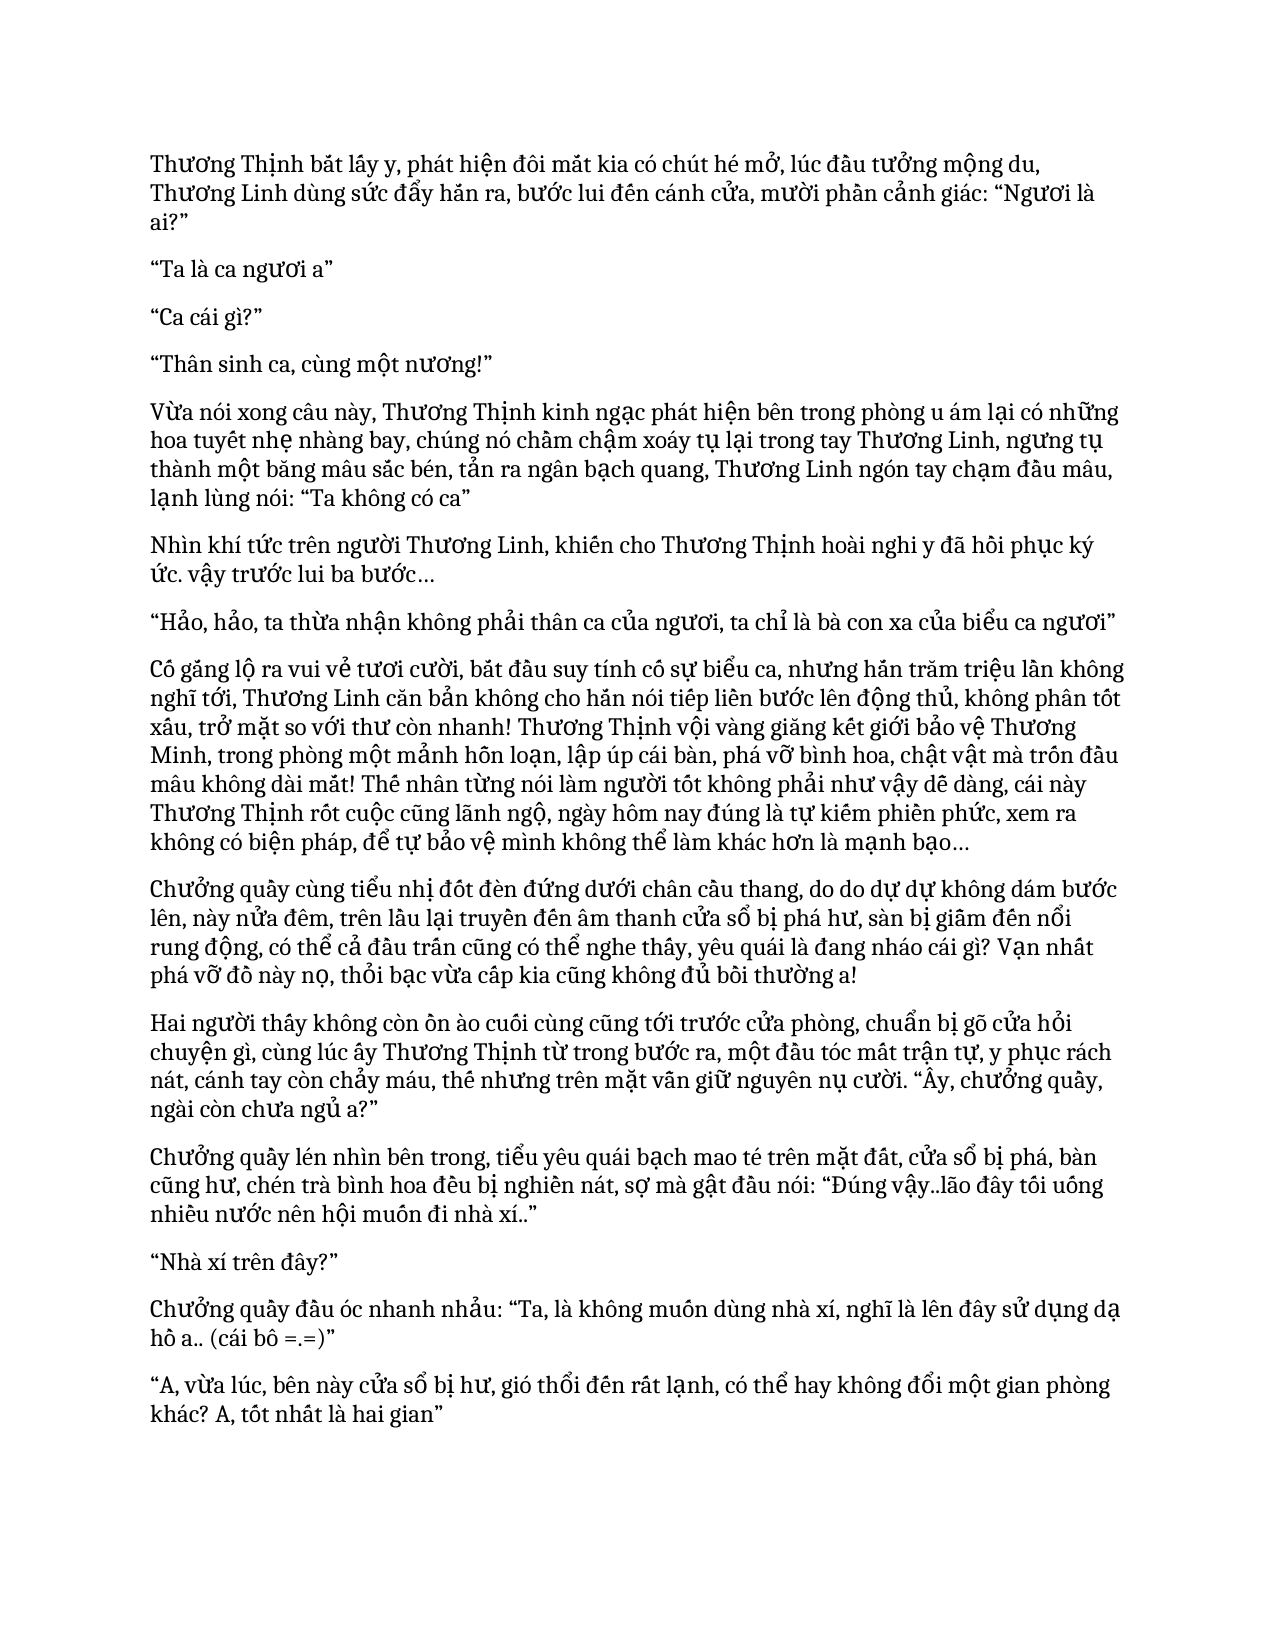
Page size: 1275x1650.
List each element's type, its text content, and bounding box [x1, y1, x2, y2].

text Chưởng quầy lén nhìn bên trong, tiểu yêu quái bạch mao té trên mặt đất, cửa sổ bị phá, bàn cũng hư, chén trà bình hoa đều bị nghiền nát, sợ mà gật đầu nói: “Đúng vậy..lão đây tối uống nhiều nước nên hội muốn đi nhà xí..” [150, 1142, 1125, 1229]
text Chưởng quầy cùng tiểu nhị đốt đèn đứng dưới chân cầu thang, do do dự dự không dám bước lên, này nửa đêm, trên lầu lại truyền đến âm thanh cửa sổ bị phá hư, sàn bị giẫm đến nổi rung động, có thể cả đầu trấn cũng có thể nghe thấy, yêu quái là đang nháo cái gì? Vạn nhất phá vỡ đồ này nọ, thỏi bạc vừa cấp kia cũng không đủ bồi thường a! [150, 875, 1125, 990]
text “Hảo, hảo, ta thừa nhận không phải thân ca của ngươi, ta chỉ là bà con xa của biểu ca ngươi” [150, 607, 1125, 636]
text “Ca cái gì?” [150, 302, 1125, 331]
text “Nhà xí trên đây?” [150, 1247, 1125, 1276]
text Hai người thấy không còn ồn ào cuối cùng cũng tới trước cửa phòng, chuẩn bị gõ cửa hỏi chuyện gì, cùng lúc ấy Thương Thịnh từ trong bước ra, một đầu tóc mất trận tự, y phục rách nát, cánh tay còn chảy máu, thế nhưng trên mặt vẫn giữ nguyên nụ cười. “Ây, chưởng quầy, ngài còn chưa ngủ a?” [150, 1009, 1125, 1124]
text “A, vừa lúc, bên này cửa sổ bị hư, gió thổi đến rất lạnh, có thể hay không đổi một gian phòng khác? A, tốt nhất là hai gian” [150, 1371, 1125, 1429]
text Chưởng quầy đầu óc nhanh nhảu: “Ta, là không muốn dùng nhà xí, nghĩ là lên đây sử dụng dạ hồ a.. (cái bô =.=)” [150, 1295, 1125, 1352]
text Thương Thịnh bắt lấy y, phát hiện đôi mắt kia có chút hé mở, lúc đầu tưởng mộng du, Thương Linh dùng sức đẩy hắn ra, bước lui đến cánh cửa, mười phần cảnh giác: “Ngươi là ai?” [150, 150, 1125, 236]
text Nhìn khí tức trên người Thương Linh, khiến cho Thương Thịnh hoài nghi y đã hồi phục ký ức. vậy trước lui ba bước… [150, 531, 1125, 589]
text Cố gắng lộ ra vui vẻ tươi cười, bắt đầu suy tính cố sự biểu ca, nhưng hắn trăm triệu lần không nghĩ tới, Thương Linh căn bản không cho hắn nói tiếp liền bước lên động thủ, không phân tốt xấu, trở mặt so với thư còn nhanh! Thương Thịnh vội vàng giăng kết giới bảo vệ Thương Minh, trong phòng một mảnh hỗn loạn, lập úp cái bàn, phá vỡ bình hoa, chật vật mà trốn đầu mâu không dài mắt! Thế nhân từng nói làm người tốt không phải như vậy dễ dàng, cái này Thương Thịnh rốt cuộc cũng lãnh ngộ, ngày hôm nay đúng là tự kiếm phiền phức, xem ra không có biện pháp, để tự bảo vệ mình không thể làm khác hơn là mạnh bạo… [150, 655, 1125, 856]
text “Ta là ca ngươi a” [150, 255, 1125, 284]
text “Thân sinh ca, cùng một nương!” [150, 350, 1125, 379]
text Vừa nói xong câu này, Thương Thịnh kinh ngạc phát hiện bên trong phòng u ám lại có những hoa tuyết nhẹ nhàng bay, chúng nó chầm chậm xoáy tụ lại trong tay Thương Linh, ngưng tụ thành một băng mâu sắc bén, tản ra ngân bạch quang, Thương Linh ngón tay chạm đầu mâu, lạnh lùng nói: “Ta không có ca” [150, 397, 1125, 512]
